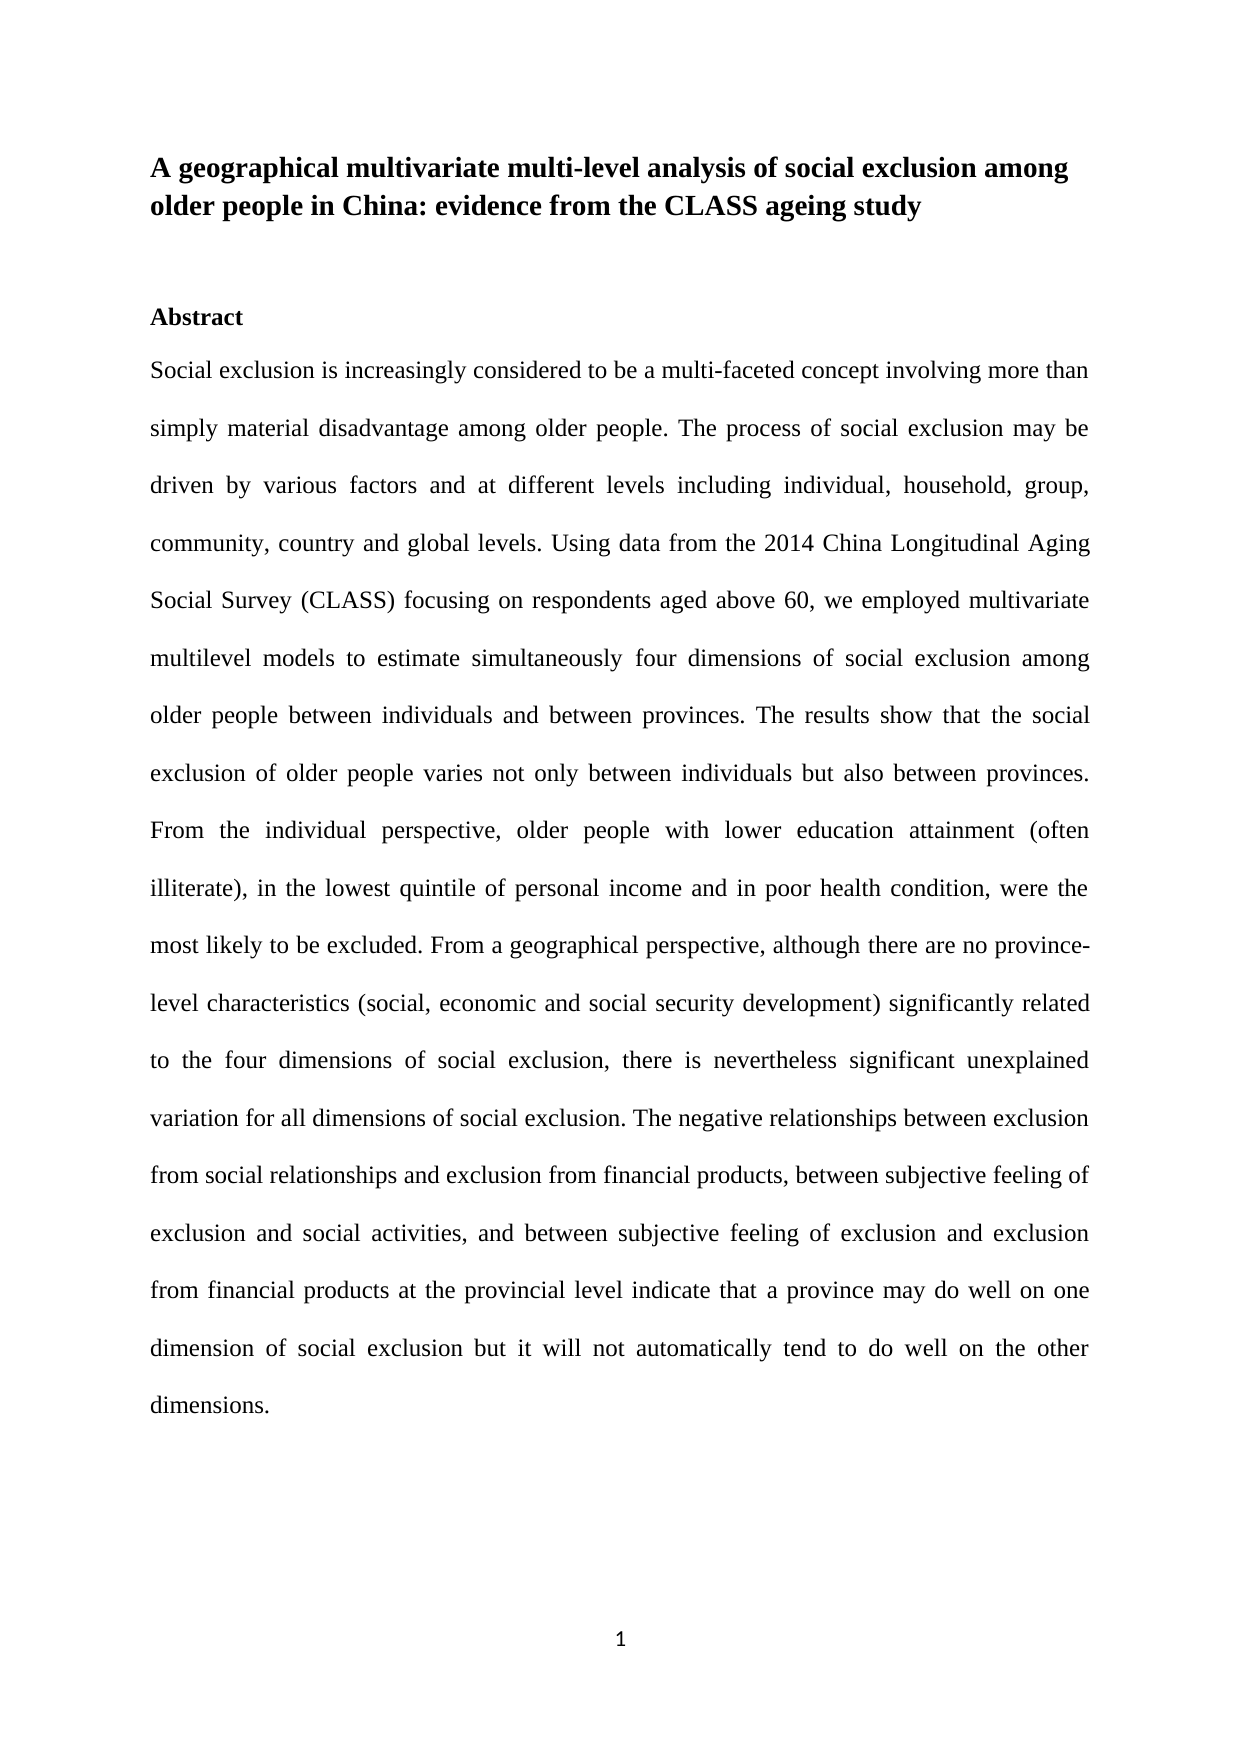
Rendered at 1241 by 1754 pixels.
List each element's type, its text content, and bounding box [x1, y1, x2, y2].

text Abstract [150, 302, 1090, 331]
text Social exclusion is increasingly considered to be a multi-faceted concept involving more than simply material disadvantage among older people. The process of social exclusion may be driven by various factors and at different levels including individual, household, group, community, country and global levels. Using data from the 2014 China Longitudinal Aging Social Survey (CLASS) focusing on respondents aged above 60, we employed multivariate multilevel models to estimate simultaneously four dimensions of social exclusion among older people between individuals and between provinces. The results show that the social exclusion of older people varies not only between individuals but also between provinces. From the individual perspective, older people with lower education attainment (often illiterate), in the lowest quintile of personal income and in poor health condition, were the most likely to be excluded. From a geographical perspective, although there are no province-level characteristics (social, economic and social security development) significantly related to the four dimensions of social exclusion, there is nevertheless significant unexplained variation for all dimensions of social exclusion. The negative relationships between exclusion from social relationships and exclusion from financial products, between subjective feeling of exclusion and social activities, and between subjective feeling of exclusion and exclusion from financial products at the provincial level indicate that a province may do well on one dimension of social exclusion but it will not automatically tend to do well on the other dimensions. [150, 356, 1090, 1419]
text A geographical multivariate multi-level analysis of social exclusion among older people in China: evidence from the CLASS ageing study [150, 150, 1090, 222]
